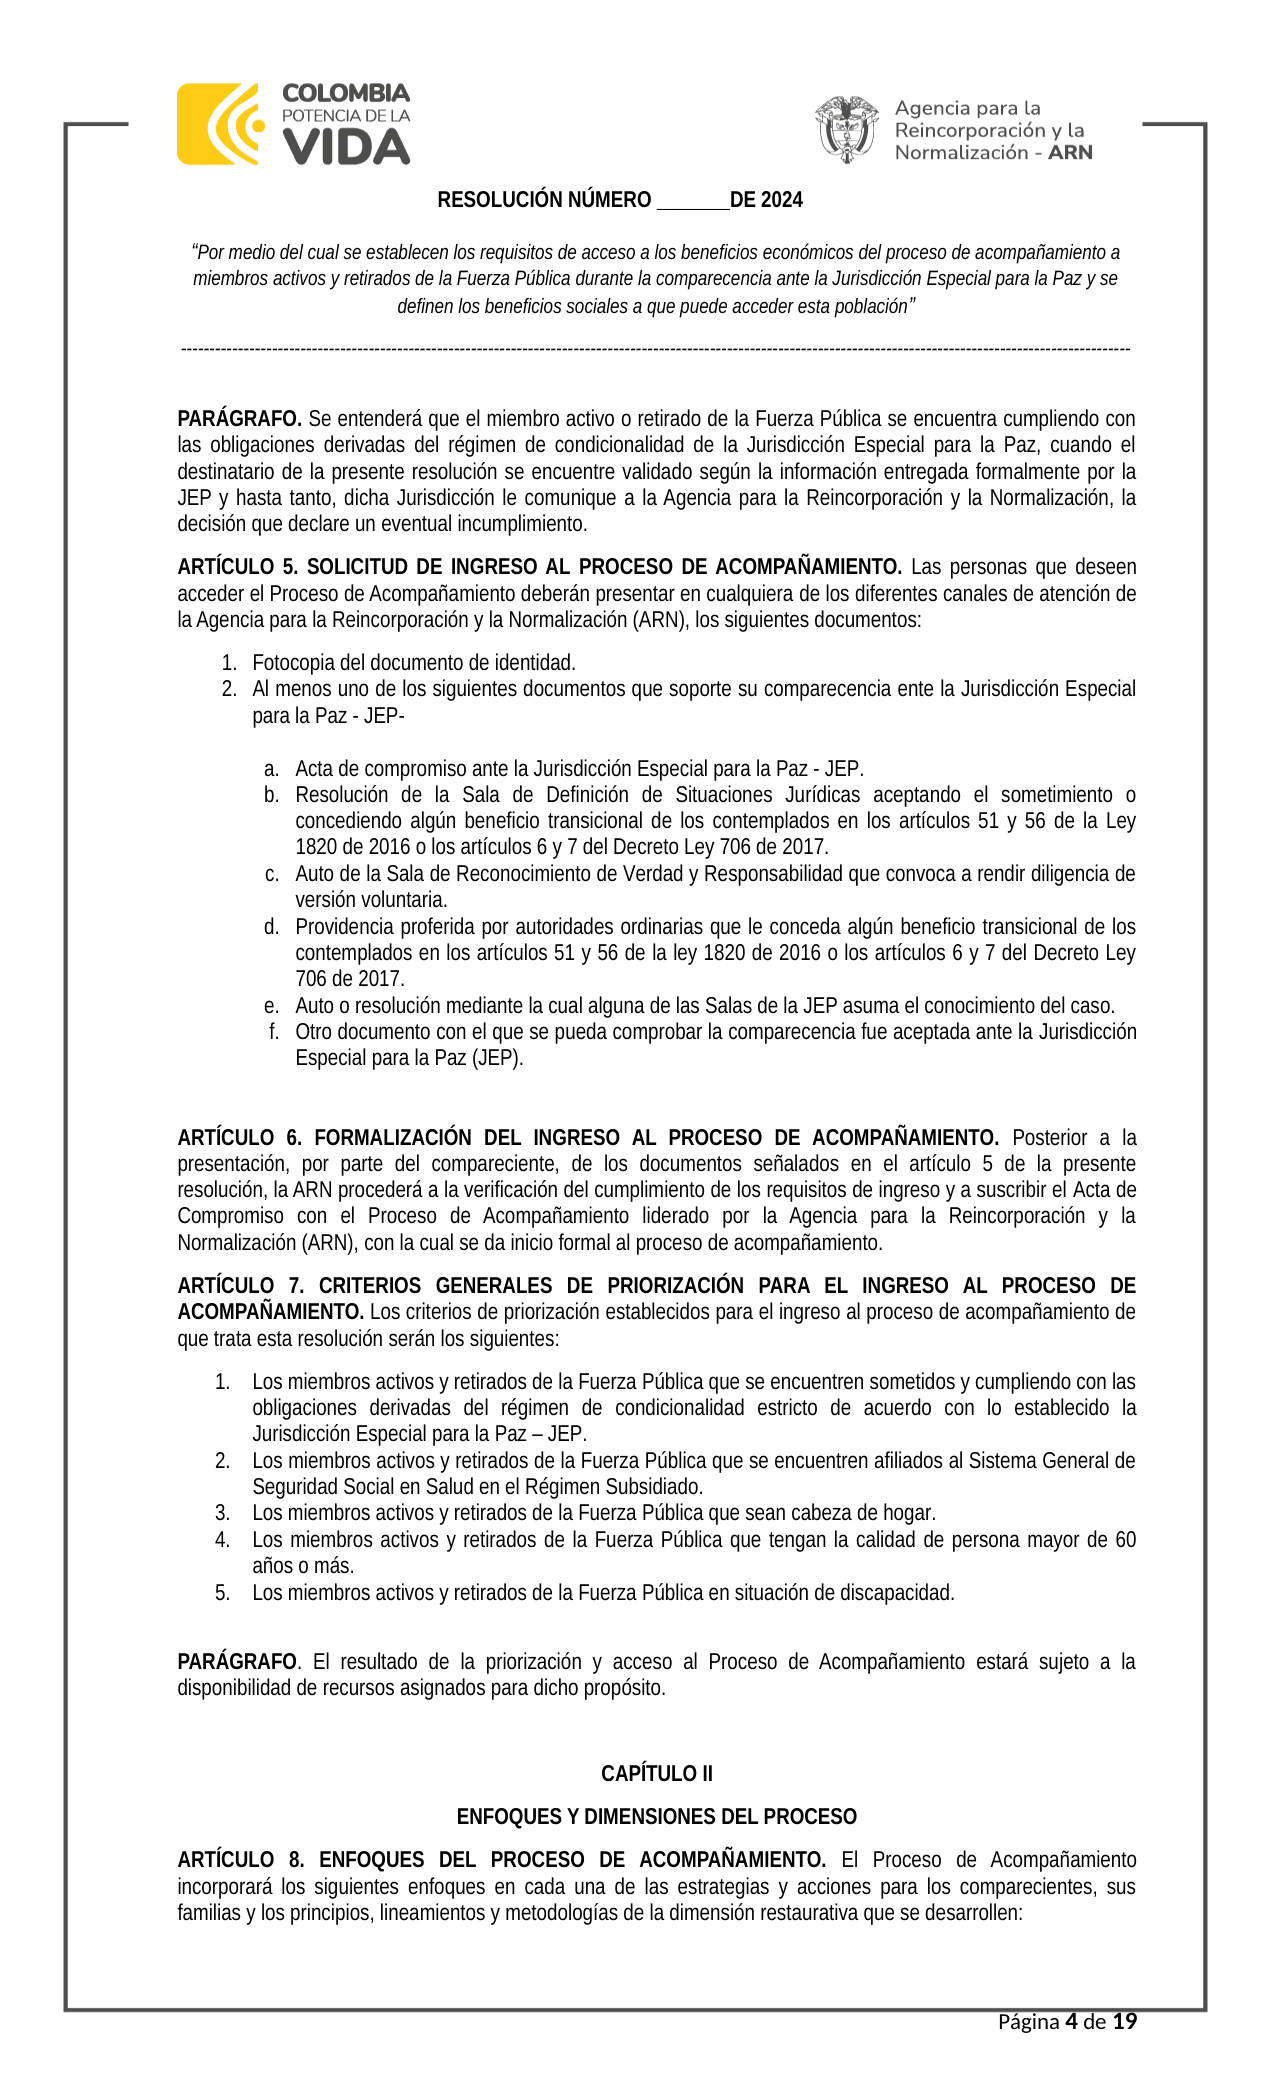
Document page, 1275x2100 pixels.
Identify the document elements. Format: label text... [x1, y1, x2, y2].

text ARTÍCULO 5. SOLICITUD DE INGRESO AL PROCESO DE ACOMPAÑAMIENTO. Las personas que deseen acceder el Proceso de Acompañamiento deberán presentar en cualquiera de los diferentes canales de atención de la Agencia para la Reincorporación y la Normalización (ARN), los siguientes documentos: [177, 553, 1137, 632]
text ARTÍCULO 8. ENFOQUES DEL PROCESO DE ACOMPAÑAMIENTO. El Proceso de Acompañamiento incorporará los siguientes enfoques en cada una de las estrategias y acciones para los comparecientes, sus familias y los principios, lineamientos y metodologías de la dimensión restaurativa que se desarrollen: [177, 1846, 1137, 1925]
list Acta de compromiso ante la Jurisdicción Especial para la Paz - JEP. [279, 754, 1137, 781]
text PARÁGRAFO. El resultado de la priorización y acceso al Proceso de Acompañamiento estará sujeto a la disponibilidad de recursos asignados para dicho propósito. [177, 1648, 1137, 1701]
list Los miembros activos y retirados de la Fuerza Pública que sean cabeza de hogar. [215, 1499, 1137, 1526]
list Auto de la Sala de Reconocimiento de Verdad y Responsabilidad que convoca a rendir diligencia de versión voluntaria. [279, 860, 1137, 913]
list Los miembros activos y retirados de la Fuerza Pública que tengan la calidad de persona mayor de 60 años o más. [215, 1526, 1137, 1578]
list Al menos uno de los siguientes documentos que soporte su comparecencia ente la Jurisdicción Especial para la Paz - JEP- [222, 675, 1137, 728]
list Fotocopia del documento de identidad. [222, 649, 1137, 675]
text ENFOQUES Y DIMENSIONES DEL PROCESO [177, 1803, 1137, 1829]
picture [0, 12, 1273, 2100]
text ARTÍCULO 7. CRITERIOS GENERALES DE PRIORIZACIÓN PARA EL INGRESO AL PROCESO DE ACOMPAÑAMIENTO. Los criterios de priorización establecidos para el ingreso al proceso de acompañamiento de que trata esta resolución serán los siguientes: [177, 1272, 1137, 1351]
list Resolución de la Sala de Definición de Situaciones Jurídicas aceptando el sometimiento o concediendo algún beneficio transicional de los contemplados en los artículos 51 y 56 de la Ley 1820 de 2016 o los artículos 6 y 7 del Decreto Ley 706 de 2017. [279, 781, 1137, 860]
list Providencia proferida por autoridades ordinarias que le conceda algún beneficio transicional de los contemplados en los artículos 51 y 56 de la ley 1820 de 2016 o los artículos 6 y 7 del Decreto Ley 706 de 2017. [279, 913, 1137, 992]
text ARTÍCULO 6. FORMALIZACIÓN DEL INGRESO AL PROCESO DE ACOMPAÑAMIENTO. Posterior a la presentación, por parte del compareciente, de los documentos señalados en el artículo 5 de la presente resolución, la ARN procederá a la verificación del cumplimiento de los requisitos de ingreso y a suscribir el Acta de Compromiso con el Proceso de Acompañamiento liderado por la Agencia para la Reincorporación y la Normalización (ARN), con la cual se da inicio formal al proceso de acompañamiento. [177, 1123, 1137, 1255]
list Los miembros activos y retirados de la Fuerza Pública en situación de discapacidad. [215, 1578, 1137, 1605]
list Los miembros activos y retirados de la Fuerza Pública que se encuentren sometidos y cumpliendo con las obligaciones derivadas del régimen de condicionalidad estricto de acuerdo con lo establecido la Jurisdicción Especial para la Paz – JEP. [215, 1368, 1137, 1447]
text CAPÍTULO II [177, 1760, 1137, 1787]
list Otro documento con el que se pueda comprobar la comparecencia fue aceptada ante la Jurisdicción Especial para la Paz (JEP). [279, 1018, 1137, 1071]
text PARÁGRAFO. Se entenderá que el miembro activo o retirado de la Fuerza Pública se encuentra cumpliendo con las obligaciones derivadas del régimen de condicionalidad de la Jurisdicción Especial para la Paz, cuando el destinatario de la presente resolución se encuentre validado según la información entregada formalmente por la JEP y hasta tanto, dicha Jurisdicción le comunique a la Agencia para la Reincorporación y la Normalización, la decisión que declare un eventual incumplimiento. [177, 405, 1137, 537]
list Auto o resolución mediante la cual alguna de las Salas de la JEP asuma el conocimiento del caso. [279, 992, 1137, 1018]
list Los miembros activos y retirados de la Fuerza Pública que se encuentren afiliados al Sistema General de Seguridad Social en Salud en el Régimen Subsidiado. [215, 1447, 1137, 1499]
